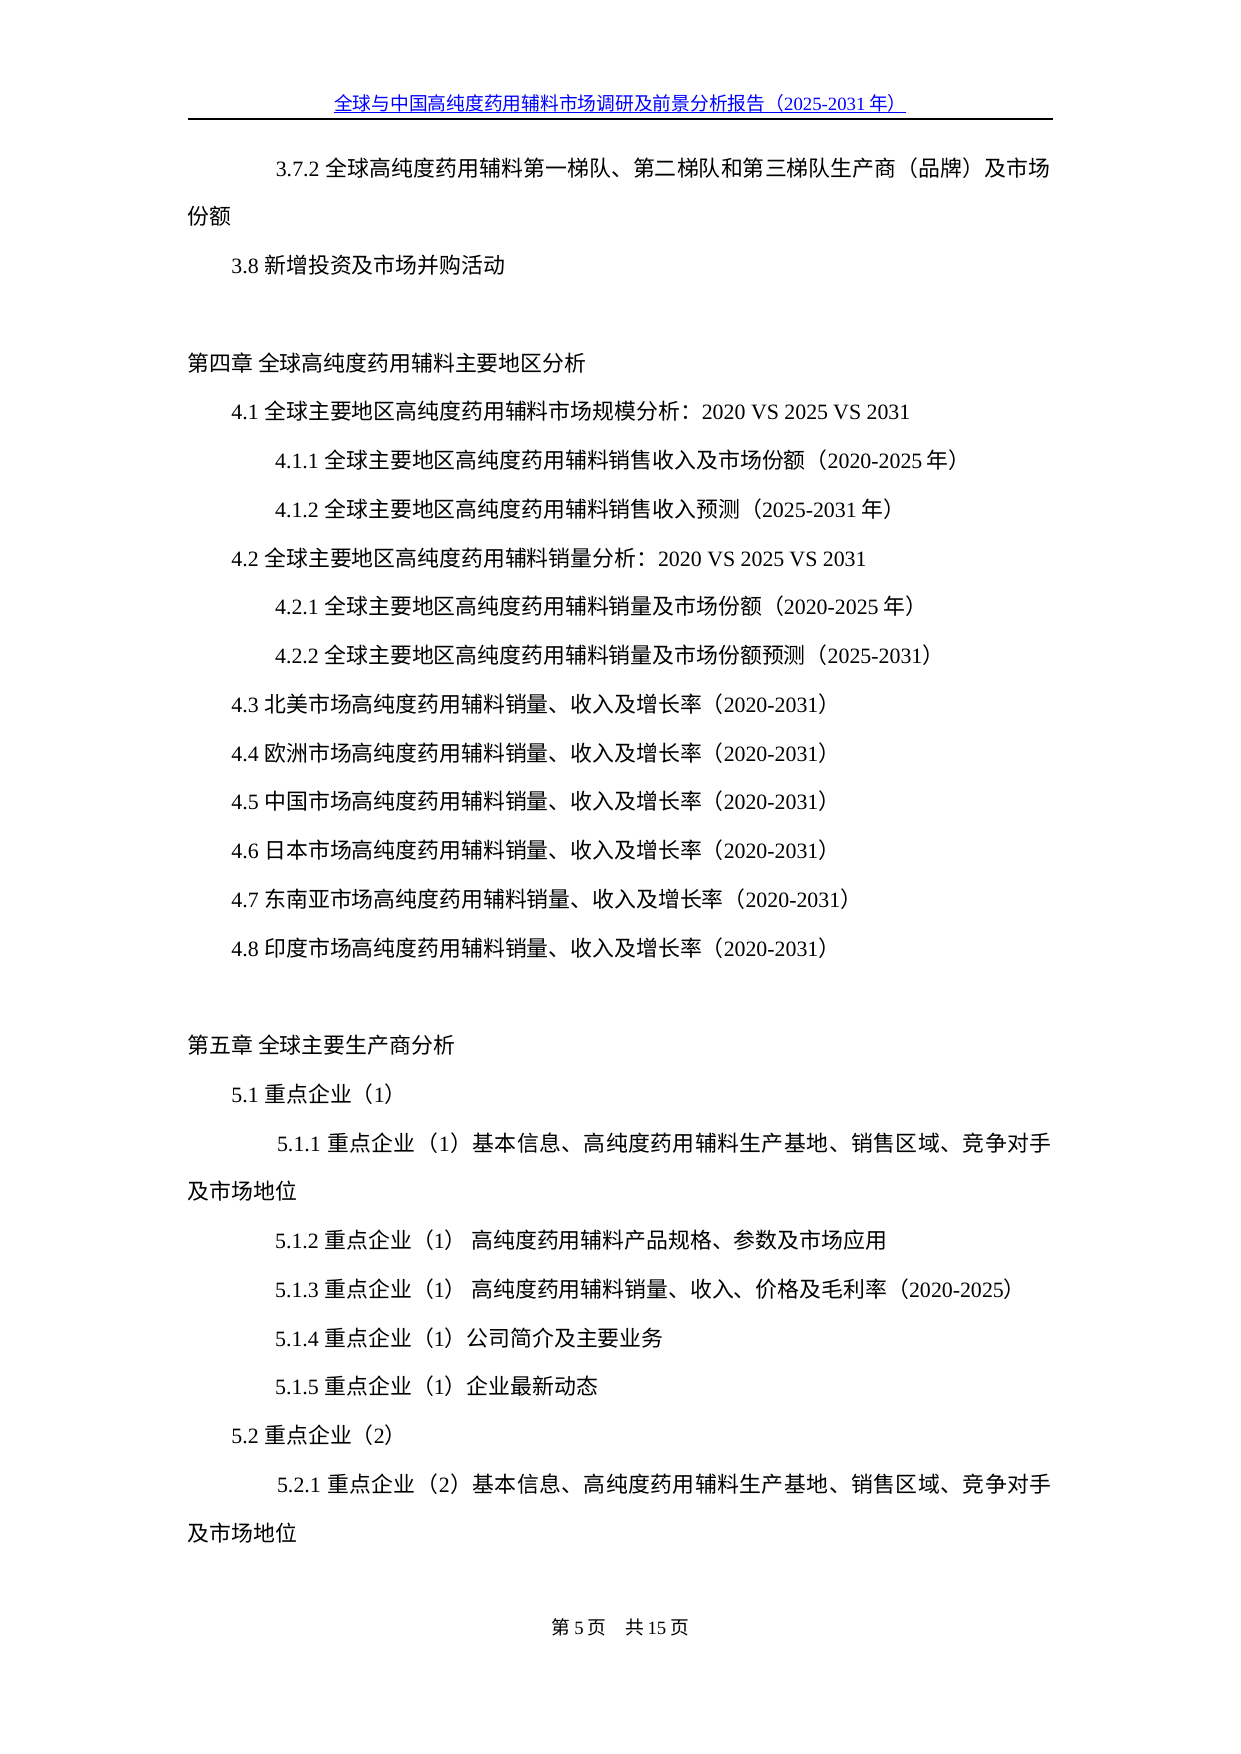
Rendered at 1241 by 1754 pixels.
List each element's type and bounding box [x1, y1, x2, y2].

text [187, 150, 1053, 1548]
